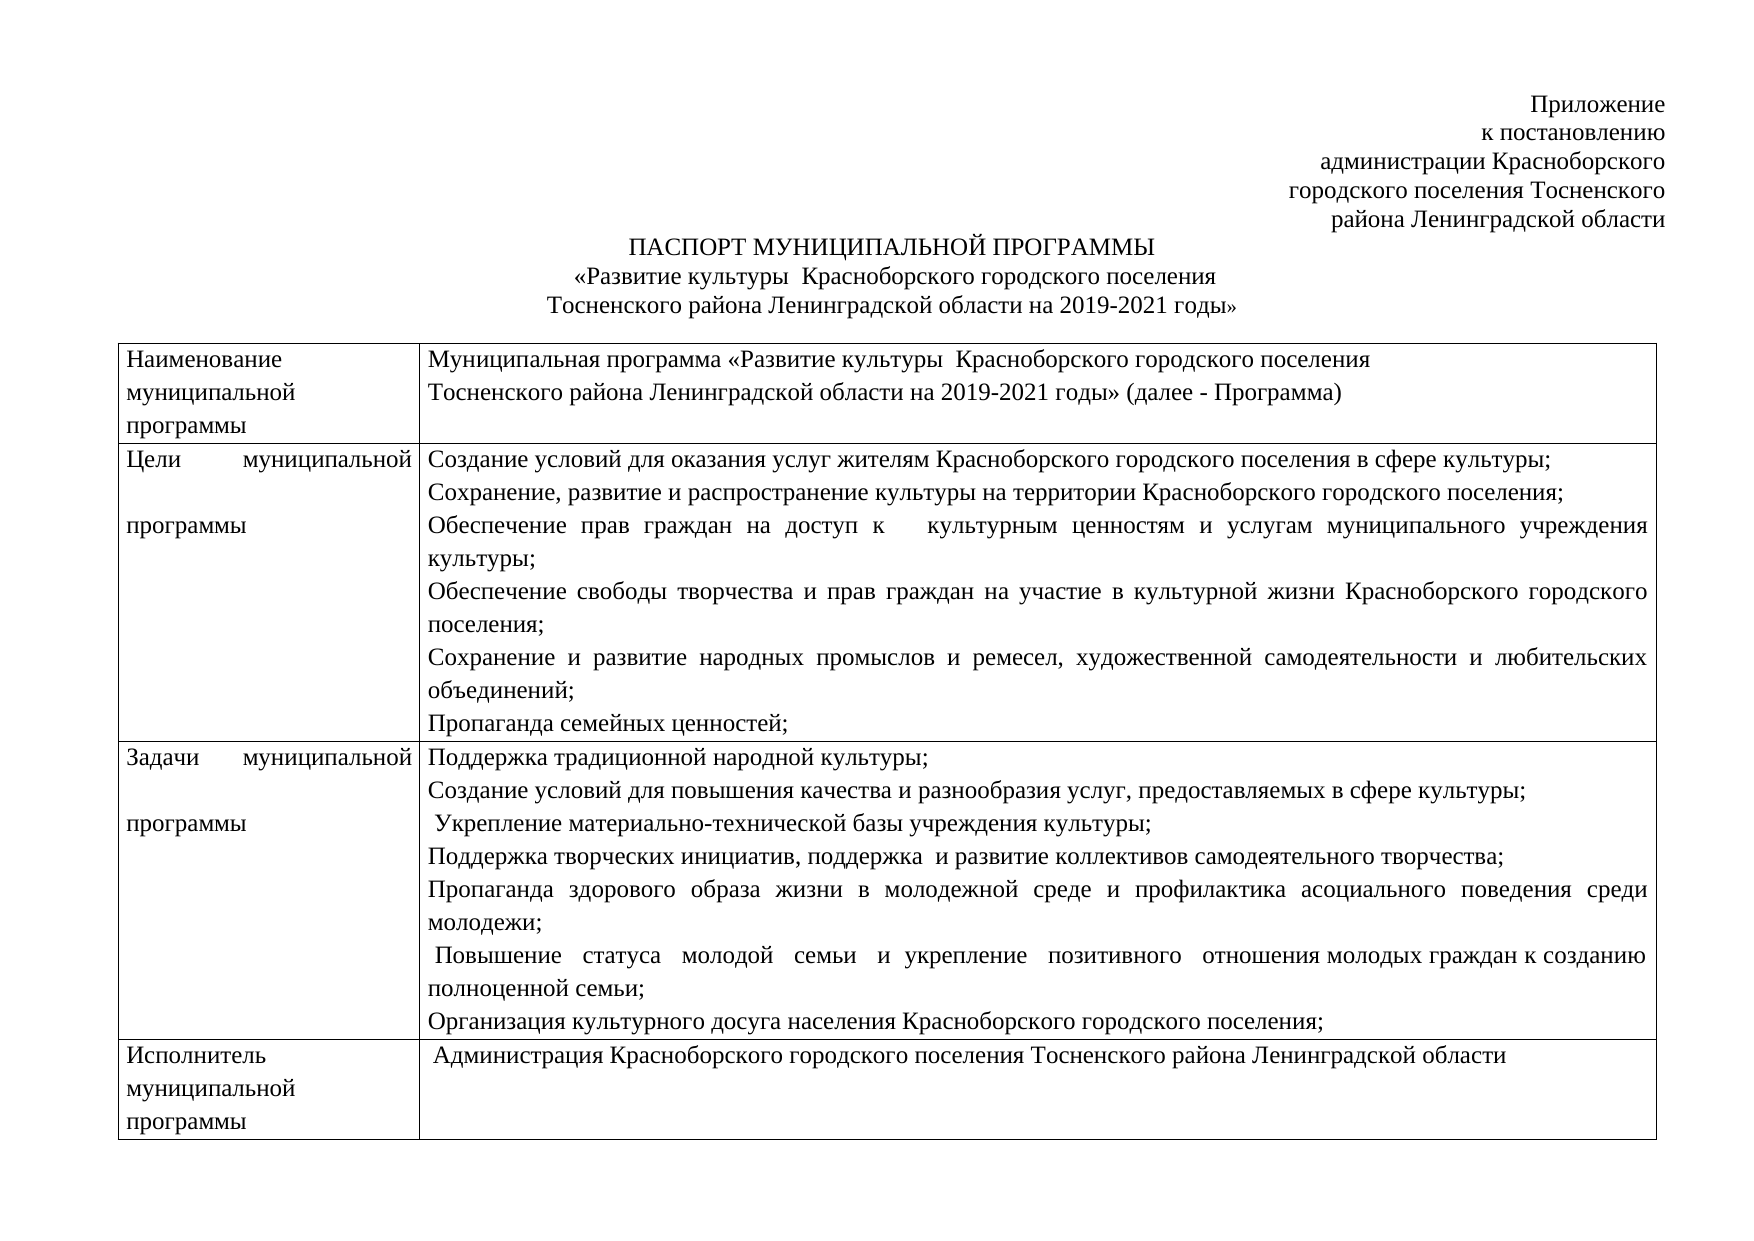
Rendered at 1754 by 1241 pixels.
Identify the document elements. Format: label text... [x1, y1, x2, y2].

table_cell Поддержка традиционной народной культуры; Создание условий для повышения качества и разнообразия услуг, предоставляемых в сфере культуры; Укрепление материально-технической базы учреждения культуры; Поддержка творческих инициатив, поддержка и развитие коллективов самодеятельного творчества; Пропаганда здорового образа жизни в молодежной среде и профилактика асоциального поведения среди молодежи; Повышение статуса молодой семьи и укрепление позитивного отношения молодых граждан к созданию полноценной семьи; Организация культурного досуга населения Красноборского городского поселения; [420, 742, 1656, 1039]
text Тосненского района Ленинградской области на 2019-2021 годы» [118, 290, 1665, 319]
text администрации Красноборского [118, 146, 1665, 175]
table_cell Задачи муниципальной программы [119, 742, 419, 1039]
table_cell Администрация Красноборского городского поселения Тосненского района Ленинградской области [420, 1040, 1656, 1139]
table_header Муниципальная программа «Развитие культуры Красноборского городского поселения Тосненского района Ленинградской области на 2019-2021 годы» (далее - Программа) [420, 344, 1656, 443]
table_header Наименование муниципальной программы [119, 344, 419, 443]
text Приложение [118, 89, 1665, 117]
table_cell Цели муниципальной программы [119, 444, 419, 741]
table_cell Создание условий для оказания услуг жителям Красноборского городского поселения в сфере культуры; Сохранение, развитие и распространение культуры на территории Красноборского городского поселения; Обеспечение прав граждан на доступ к культурным ценностям и услугам муниципального учреждения культуры; Обеспечение свободы творчества и прав граждан на участие в культурной жизни Красноборского городского поселения; Сохранение и развитие народных промыслов и ремесел, художественной самодеятельности и любительских объединений; Пропаганда семейных ценностей; [420, 444, 1656, 741]
text к постановлению [118, 117, 1665, 146]
text района Ленинградской области [118, 204, 1665, 232]
text ПАСПОРТ МУНИЦИПАЛЬНОЙ ПРОГРАММЫ [118, 232, 1665, 261]
text «Развитие культуры Красноборского городского поселения [118, 261, 1665, 290]
table_cell Исполнитель муниципальной программы [119, 1040, 419, 1139]
text городского поселения Тосненского [118, 175, 1665, 204]
